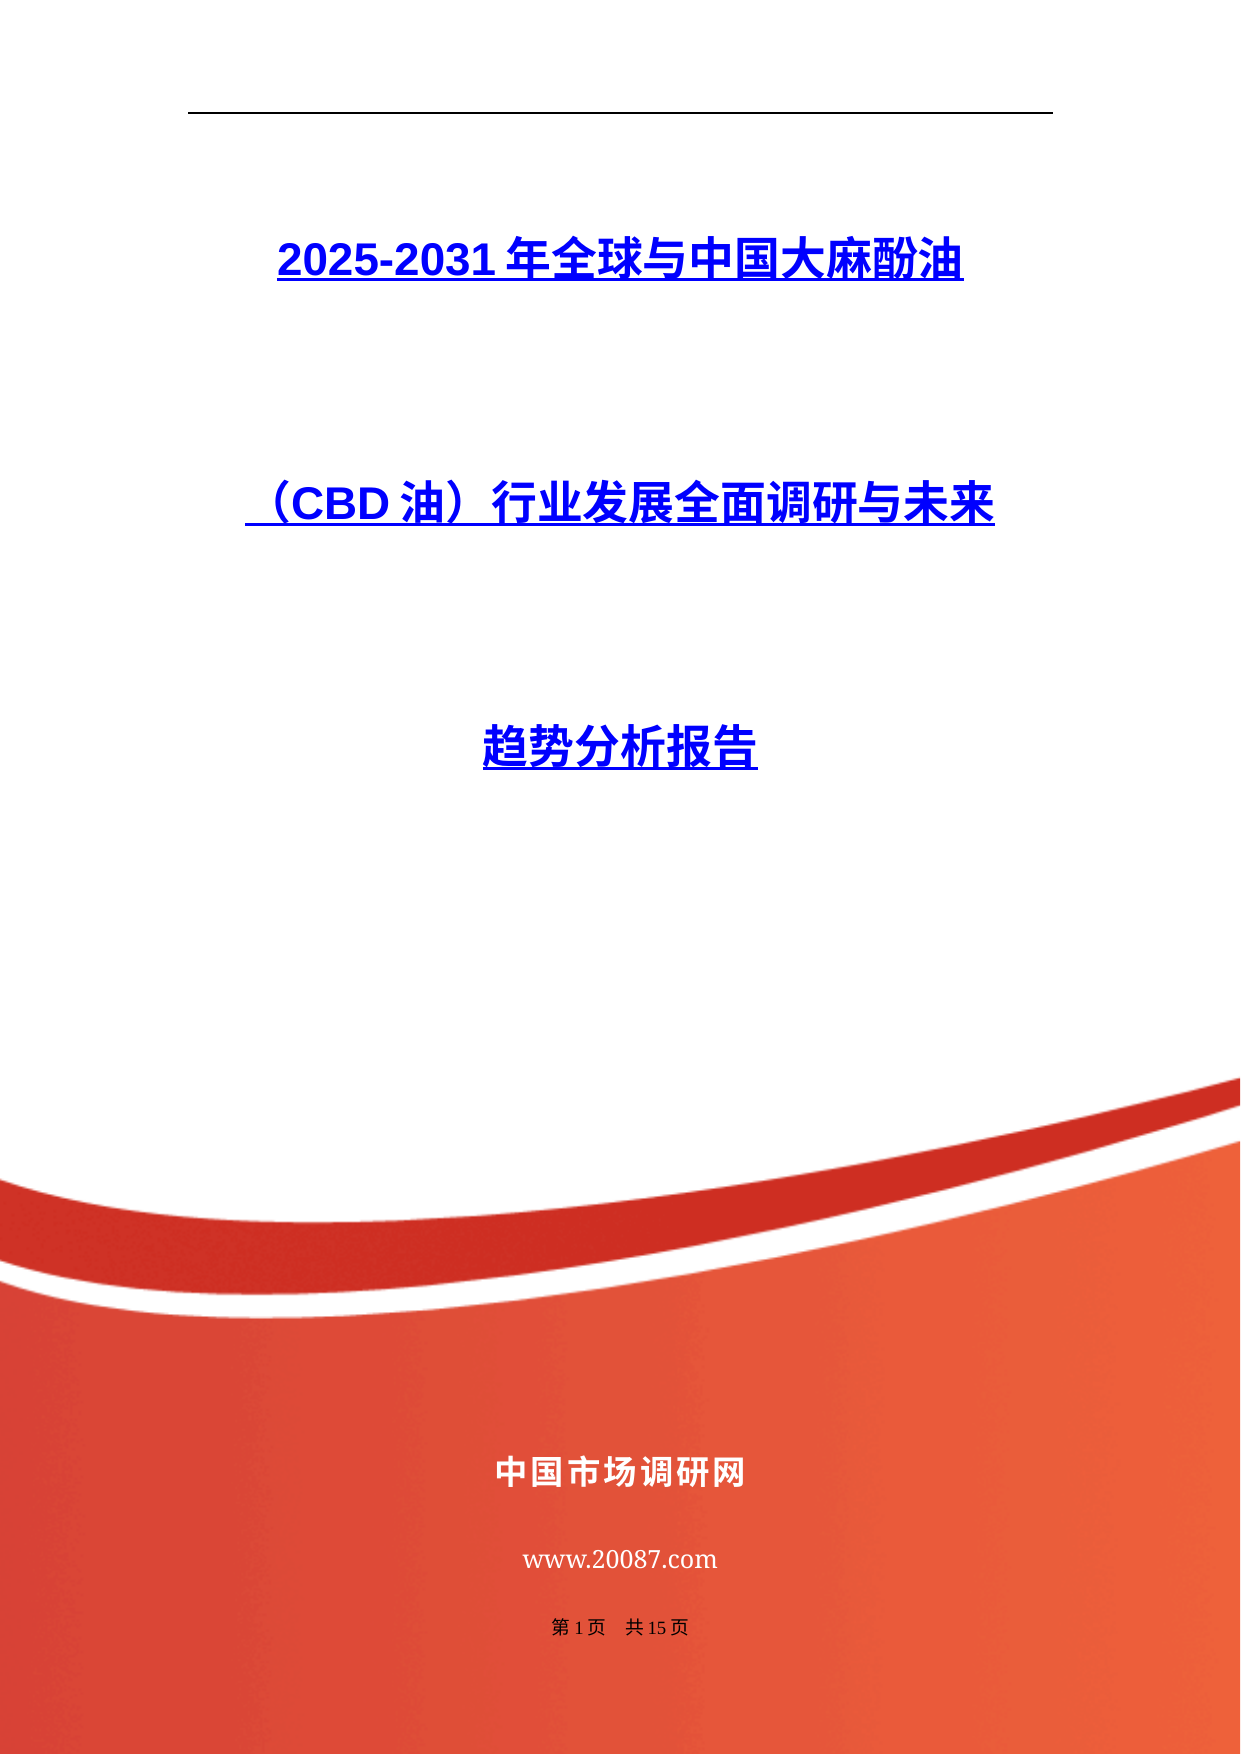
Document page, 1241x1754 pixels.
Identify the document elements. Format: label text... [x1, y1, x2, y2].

subtitle 中国市场调研网 [187, 1437, 1053, 1502]
text www.20087.com [187, 1526, 1053, 1591]
table_header 2025-2031年全球与中国大麻酚油（CBD油）行业发展全面调研与未来趋势分析报告 [188, 207, 1053, 871]
picture [0, 1006, 1241, 1754]
